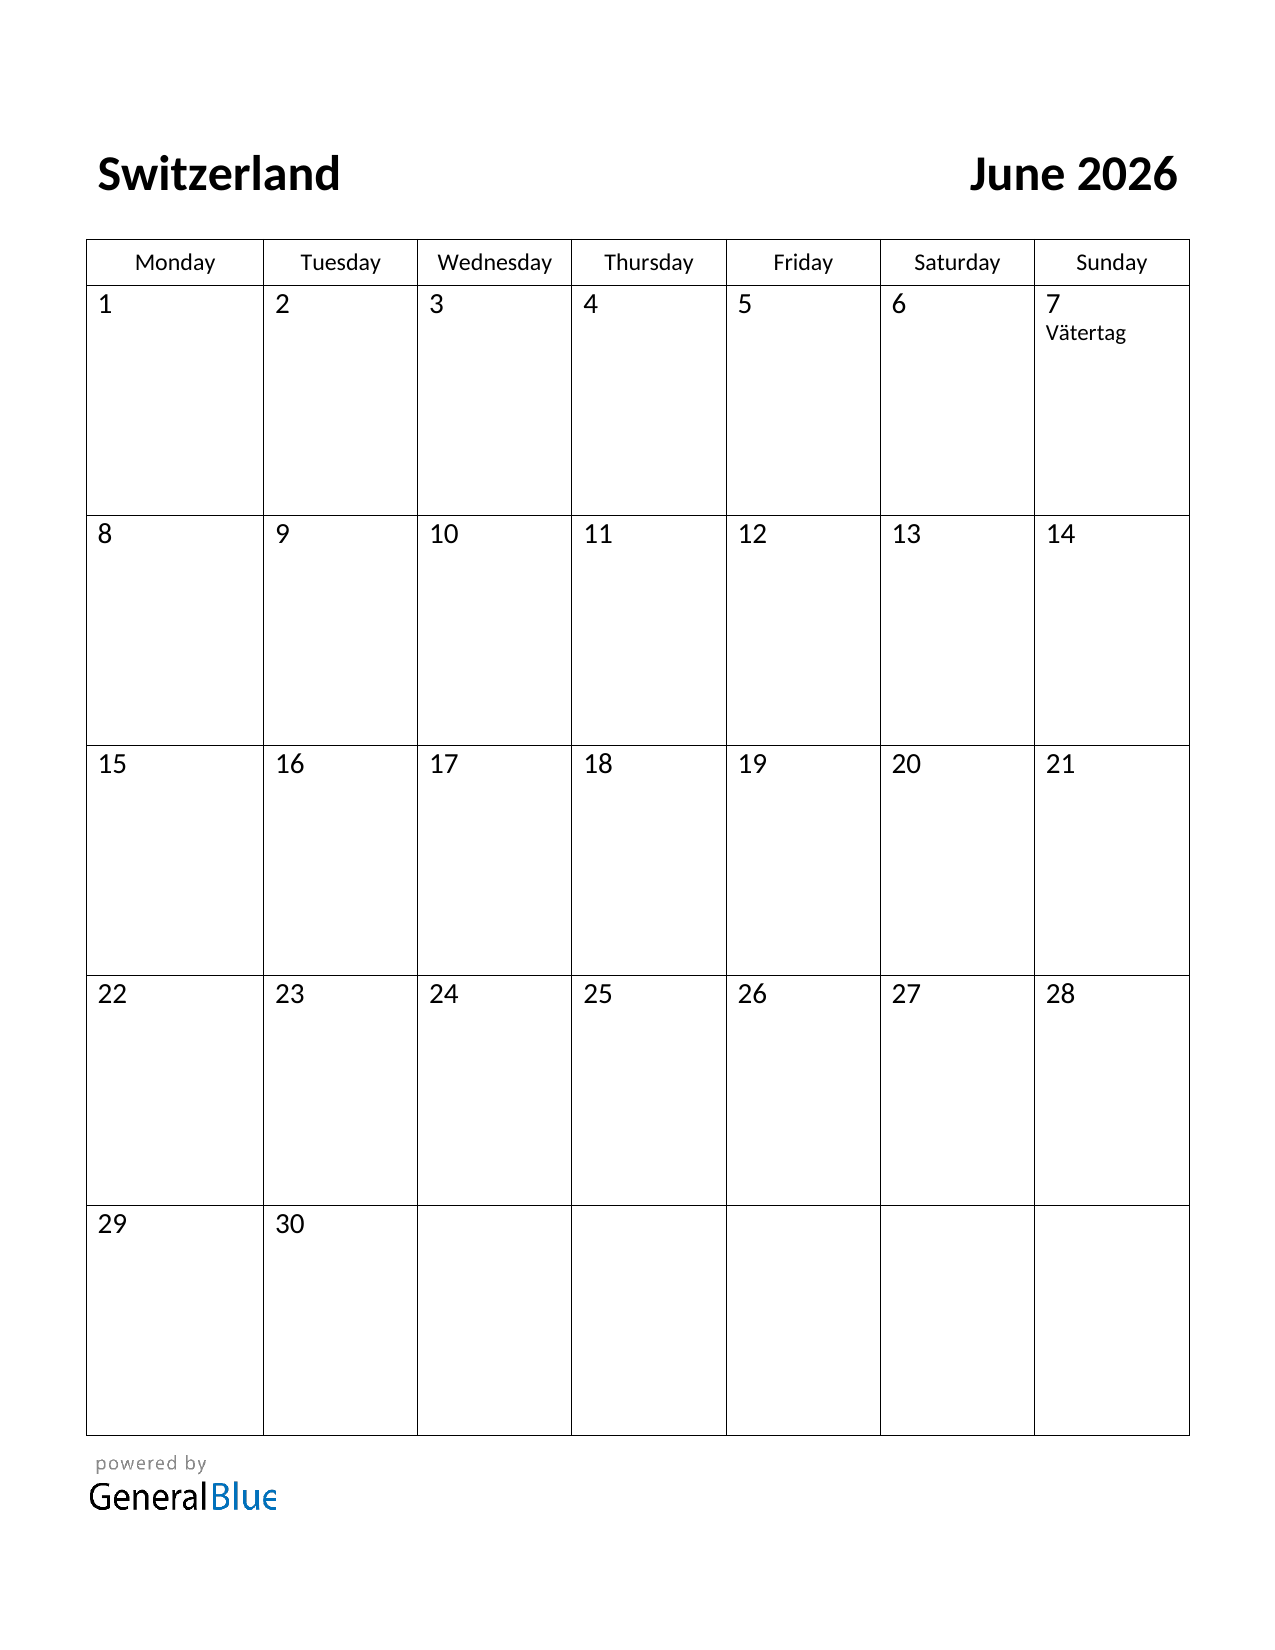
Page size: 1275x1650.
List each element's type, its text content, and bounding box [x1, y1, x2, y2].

table_cell [1035, 1238, 1189, 1434]
table_cell 10 [418, 516, 571, 548]
table_cell 8 [87, 516, 263, 548]
table_cell 24 [418, 976, 571, 1008]
table_cell 7 [1035, 286, 1189, 318]
table_cell [264, 318, 417, 514]
table_cell 6 [881, 286, 1034, 318]
table_cell 28 [1035, 976, 1189, 1008]
table_cell 15 [87, 746, 263, 778]
table_cell [1035, 548, 1189, 744]
table_cell 13 [881, 516, 1034, 548]
table_cell [1035, 1008, 1189, 1204]
table_cell 3 [418, 286, 571, 318]
table_cell 5 [727, 286, 880, 318]
table_cell [727, 318, 880, 514]
table_cell 20 [881, 746, 1034, 778]
table_cell [727, 1008, 880, 1204]
table_cell 27 [881, 976, 1034, 1008]
table_cell Sunday [1035, 240, 1189, 284]
table_cell [1035, 1206, 1189, 1238]
table_cell [418, 778, 571, 974]
table_cell [264, 548, 417, 744]
table_cell [881, 1206, 1034, 1238]
table_cell [1035, 778, 1189, 974]
table_cell Wednesday [418, 240, 571, 284]
table_cell 14 [1035, 516, 1189, 548]
table_cell [881, 778, 1034, 974]
table_cell [572, 1206, 726, 1238]
table_cell [418, 548, 571, 744]
table_cell [87, 548, 263, 744]
table_cell [727, 1238, 880, 1434]
table_cell [572, 1008, 726, 1204]
table_cell [418, 318, 571, 514]
table_cell 21 [1035, 746, 1189, 778]
table_cell 11 [572, 516, 726, 548]
table_cell Tuesday [264, 240, 417, 284]
table_cell [87, 318, 263, 514]
table_cell 23 [264, 976, 417, 1008]
table_cell 16 [264, 746, 417, 778]
table_cell [418, 1238, 571, 1434]
table_cell [572, 1238, 726, 1434]
table_cell 26 [727, 976, 880, 1008]
table_cell 29 [87, 1206, 263, 1238]
table_cell [86, 1436, 1189, 1534]
table_cell [881, 318, 1034, 514]
table_cell [264, 778, 417, 974]
table_cell [572, 778, 726, 974]
table_cell 9 [264, 516, 417, 548]
table_cell [87, 778, 263, 974]
table_header June 2026 [572, 105, 1189, 239]
table_cell [727, 548, 880, 744]
table_cell [572, 548, 726, 744]
table_cell 4 [572, 286, 726, 318]
picture [88, 1452, 276, 1515]
table_cell 2 [264, 286, 417, 318]
table_cell Saturday [881, 240, 1034, 284]
table_cell 22 [87, 976, 263, 1008]
table_cell Vätertag [1035, 318, 1189, 514]
table_cell 19 [727, 746, 880, 778]
table_cell Friday [727, 240, 880, 284]
table_cell 18 [572, 746, 726, 778]
table_cell 25 [572, 976, 726, 1008]
table_cell [418, 1206, 571, 1238]
table_cell [87, 1008, 263, 1204]
table_cell [881, 1238, 1034, 1434]
table_cell 1 [87, 286, 263, 318]
table_cell 12 [727, 516, 880, 548]
table_cell Monday [87, 240, 263, 284]
table_cell 17 [418, 746, 571, 778]
table_cell [727, 778, 880, 974]
table_cell [264, 1238, 417, 1434]
table_cell [881, 548, 1034, 744]
table_cell [418, 1008, 571, 1204]
table_cell Thursday [572, 240, 726, 284]
table_cell [87, 1238, 263, 1434]
table_cell [881, 1008, 1034, 1204]
table_cell 30 [264, 1206, 417, 1238]
table_cell [727, 1206, 880, 1238]
table_cell [572, 318, 726, 514]
table_header Switzerland [86, 105, 572, 239]
table_cell [264, 1008, 417, 1204]
